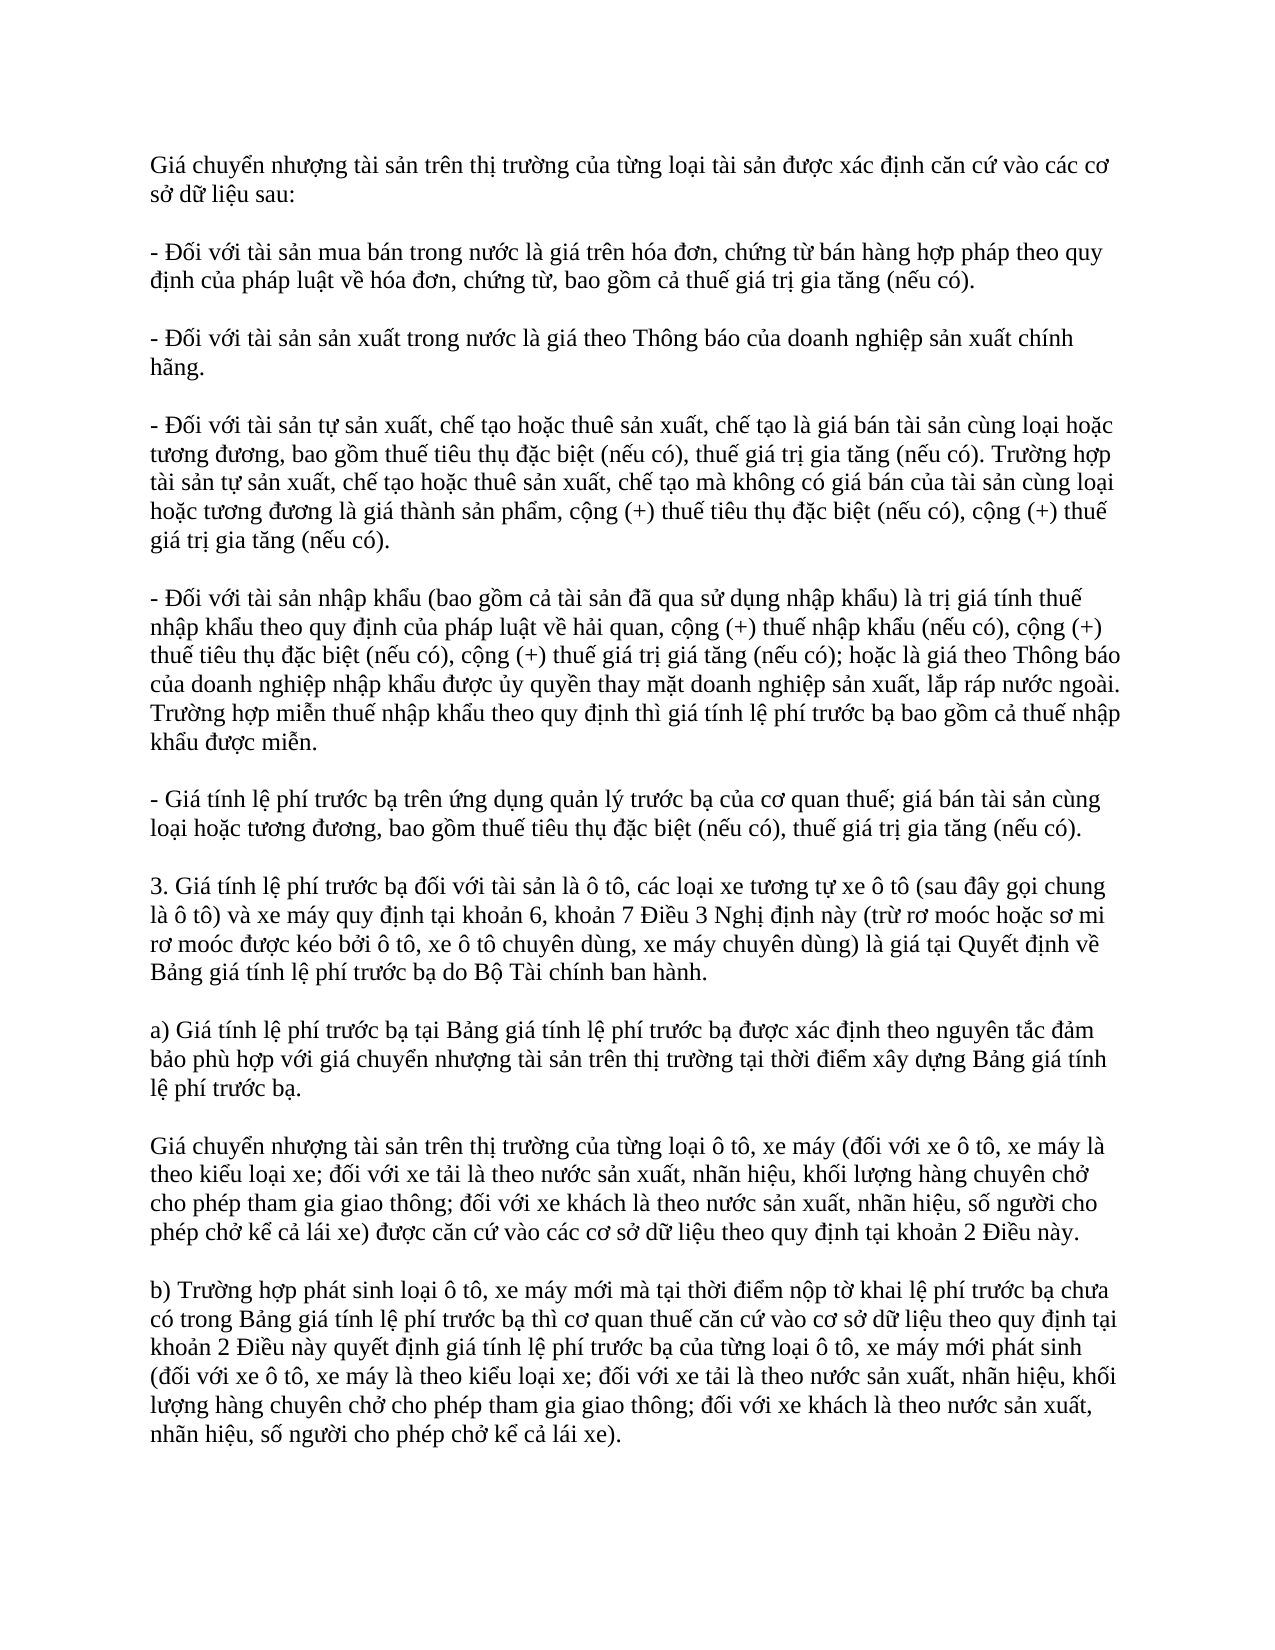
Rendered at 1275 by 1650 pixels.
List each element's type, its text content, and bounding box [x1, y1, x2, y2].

text - Đối với tài sản nhập khẩu (bao gồm cả tài sản đã qua sử dụng nhập khẩu) là trị giá tính thuế nhập khẩu theo quy định của pháp luật về hải quan, cộng (+) thuế nhập khẩu (nếu có), cộng (+) thuế tiêu thụ đặc biệt (nếu có), cộng (+) thuế giá trị giá tăng (nếu có); hoặc là giá theo Thông báo của doanh nghiệp nhập khẩu được ủy quyền thay mặt doanh nghiệp sản xuất, lắp ráp nước ngoài. Trường hợp miễn thuế nhập khẩu theo quy định thì giá tính lệ phí trước bạ bao gồm cả thuế nhập khẩu được miễn. [150, 583, 1125, 755]
text - Đối với tài sản tự sản xuất, chế tạo hoặc thuê sản xuất, chế tạo là giá bán tài sản cùng loại hoặc tương đương, bao gồm thuế tiêu thụ đặc biệt (nếu có), thuế giá trị gia tăng (nếu có). Trường hợp tài sản tự sản xuất, chế tạo hoặc thuê sản xuất, chế tạo mà không có giá bán của tài sản cùng loại hoặc tương đương là giá thành sản phẩm, cộng (+) thuế tiêu thụ đặc biệt (nếu có), cộng (+) thuế giá trị gia tăng (nếu có). [150, 410, 1125, 554]
text b) Trường hợp phát sinh loại ô tô, xe máy mới mà tại thời điểm nộp tờ khai lệ phí trước bạ chưa có trong Bảng giá tính lệ phí trước bạ thì cơ quan thuế căn cứ vào cơ sở dữ liệu theo quy định tại khoản 2 Điều này quyết định giá tính lệ phí trước bạ của từng loại ô tô, xe máy mới phát sinh (đối với xe ô tô, xe máy là theo kiểu loại xe; đối với xe tải là theo nước sản xuất, nhãn hiệu, khối lượng hàng chuyên chở cho phép tham gia giao thông; đối với xe khách là theo nước sản xuất, nhãn hiệu, số người cho phép chở kể cả lái xe). [150, 1275, 1125, 1447]
text - Giá tính lệ phí trước bạ trên ứng dụng quản lý trước bạ của cơ quan thuế; giá bán tài sản cùng loại hoặc tương đương, bao gồm thuế tiêu thụ đặc biệt (nếu có), thuế giá trị gia tăng (nếu có). [150, 784, 1125, 842]
text Giá chuyển nhượng tài sản trên thị trường của từng loại tài sản được xác định căn cứ vào các cơ sở dữ liệu sau: [150, 150, 1125, 207]
text a) Giá tính lệ phí trước bạ tại Bảng giá tính lệ phí trước bạ được xác định theo nguyên tắc đảm bảo phù hợp với giá chuyển nhượng tài sản trên thị trường tại thời điểm xây dựng Bảng giá tính lệ phí trước bạ. [150, 1015, 1125, 1102]
text - Đối với tài sản sản xuất trong nước là giá theo Thông báo của doanh nghiệp sản xuất chính hãng. [150, 323, 1125, 381]
text 3. Giá tính lệ phí trước bạ đối với tài sản là ô tô, các loại xe tương tự xe ô tô (sau đây gọi chung là ô tô) và xe máy quy định tại khoản 6, khoản 7 Điều 3 Nghị định này (trừ rơ moóc hoặc sơ mi rơ moóc được kéo bởi ô tô, xe ô tô chuyên dùng, xe máy chuyên dùng) là giá tại Quyết định về Bảng giá tính lệ phí trước bạ do Bộ Tài chính ban hành. [150, 871, 1125, 986]
text Giá chuyển nhượng tài sản trên thị trường của từng loại ô tô, xe máy (đối với xe ô tô, xe máy là theo kiểu loại xe; đối với xe tải là theo nước sản xuất, nhãn hiệu, khối lượng hàng chuyên chở cho phép tham gia giao thông; đối với xe khách là theo nước sản xuất, nhãn hiệu, số người cho phép chở kể cả lái xe) được căn cứ vào các cơ sở dữ liệu theo quy định tại khoản 2 Điều này. [150, 1131, 1125, 1246]
text - Đối với tài sản mua bán trong nước là giá trên hóa đơn, chứng từ bán hàng hợp pháp theo quy định của pháp luật về hóa đơn, chứng từ, bao gồm cả thuế giá trị gia tăng (nếu có). [150, 237, 1125, 294]
